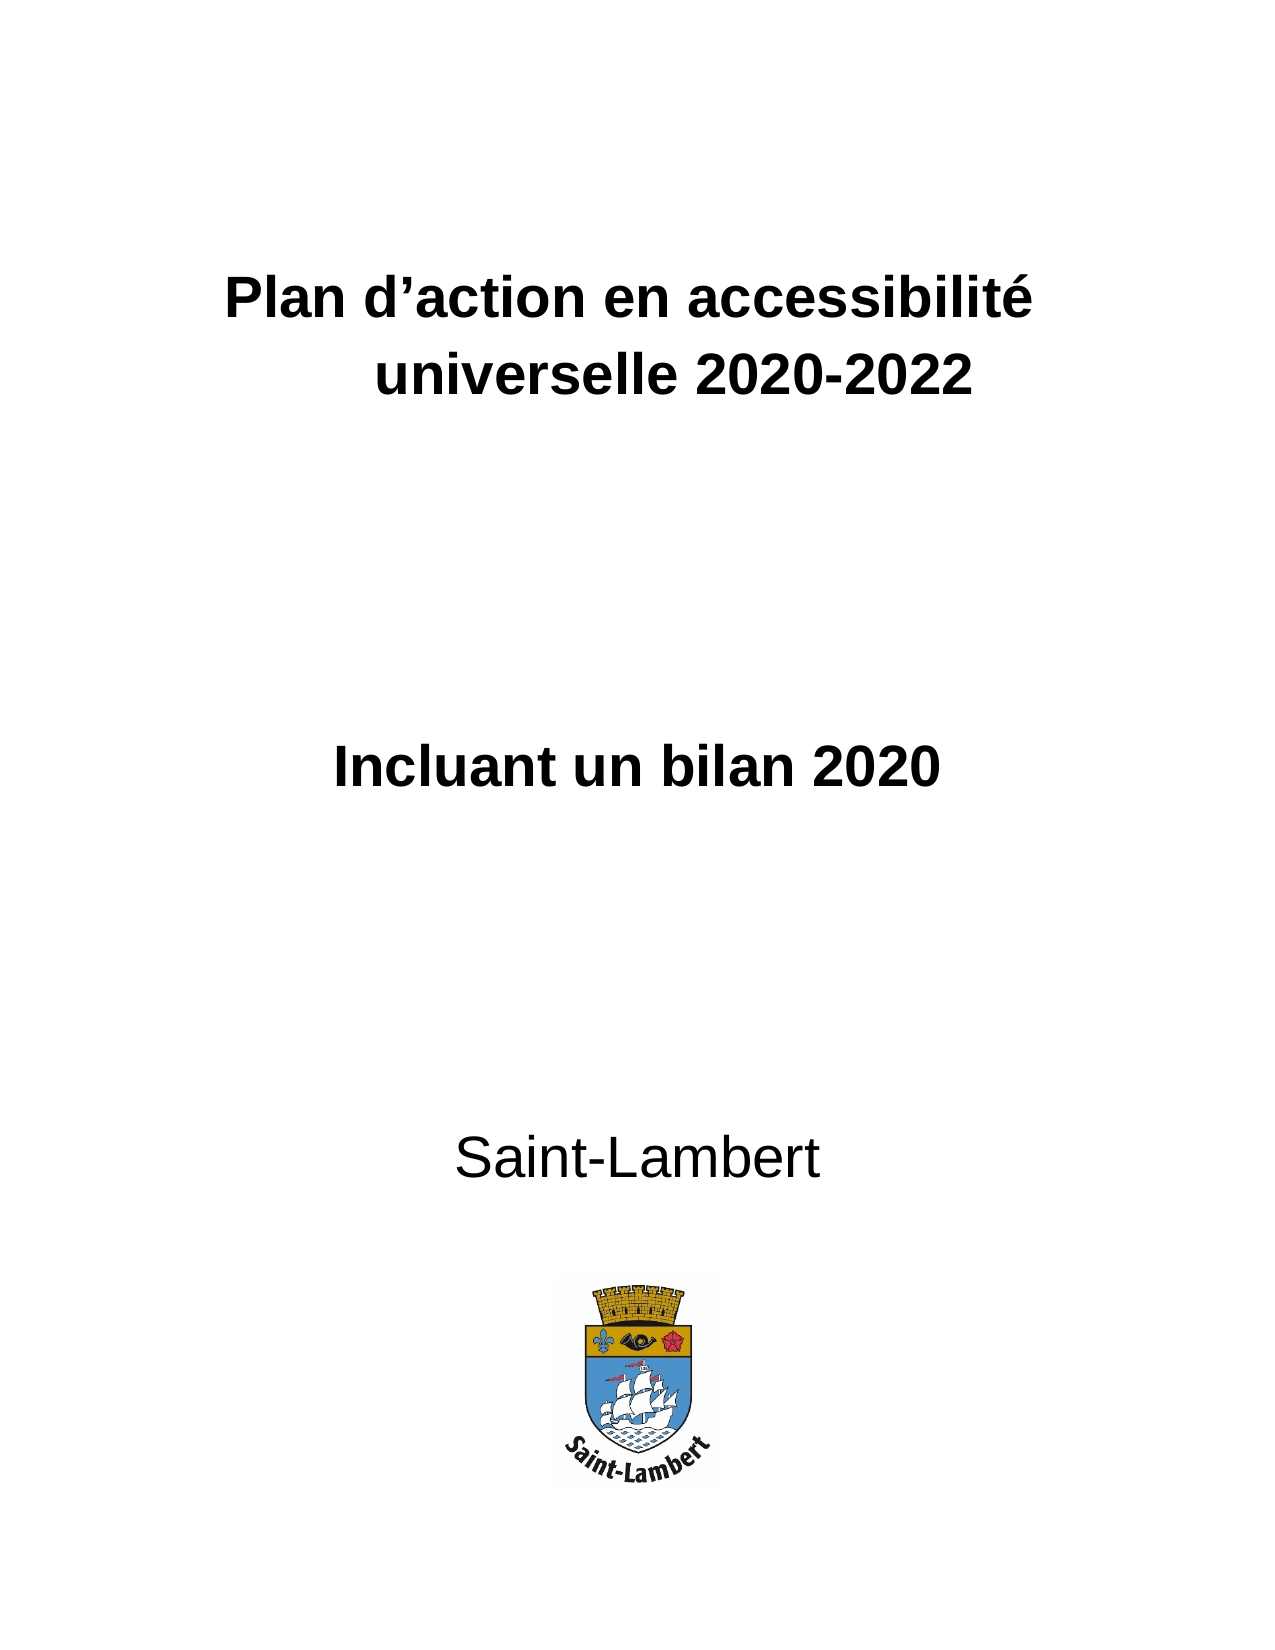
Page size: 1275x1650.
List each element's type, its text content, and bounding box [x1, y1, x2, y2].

text Plan d’action en accessibilité universelle 2020-2022 [175, 262, 1100, 407]
text Incluant un bilan 2020 [175, 731, 1100, 798]
picture [554, 1274, 721, 1491]
text Saint-Lambert [175, 1123, 1100, 1190]
